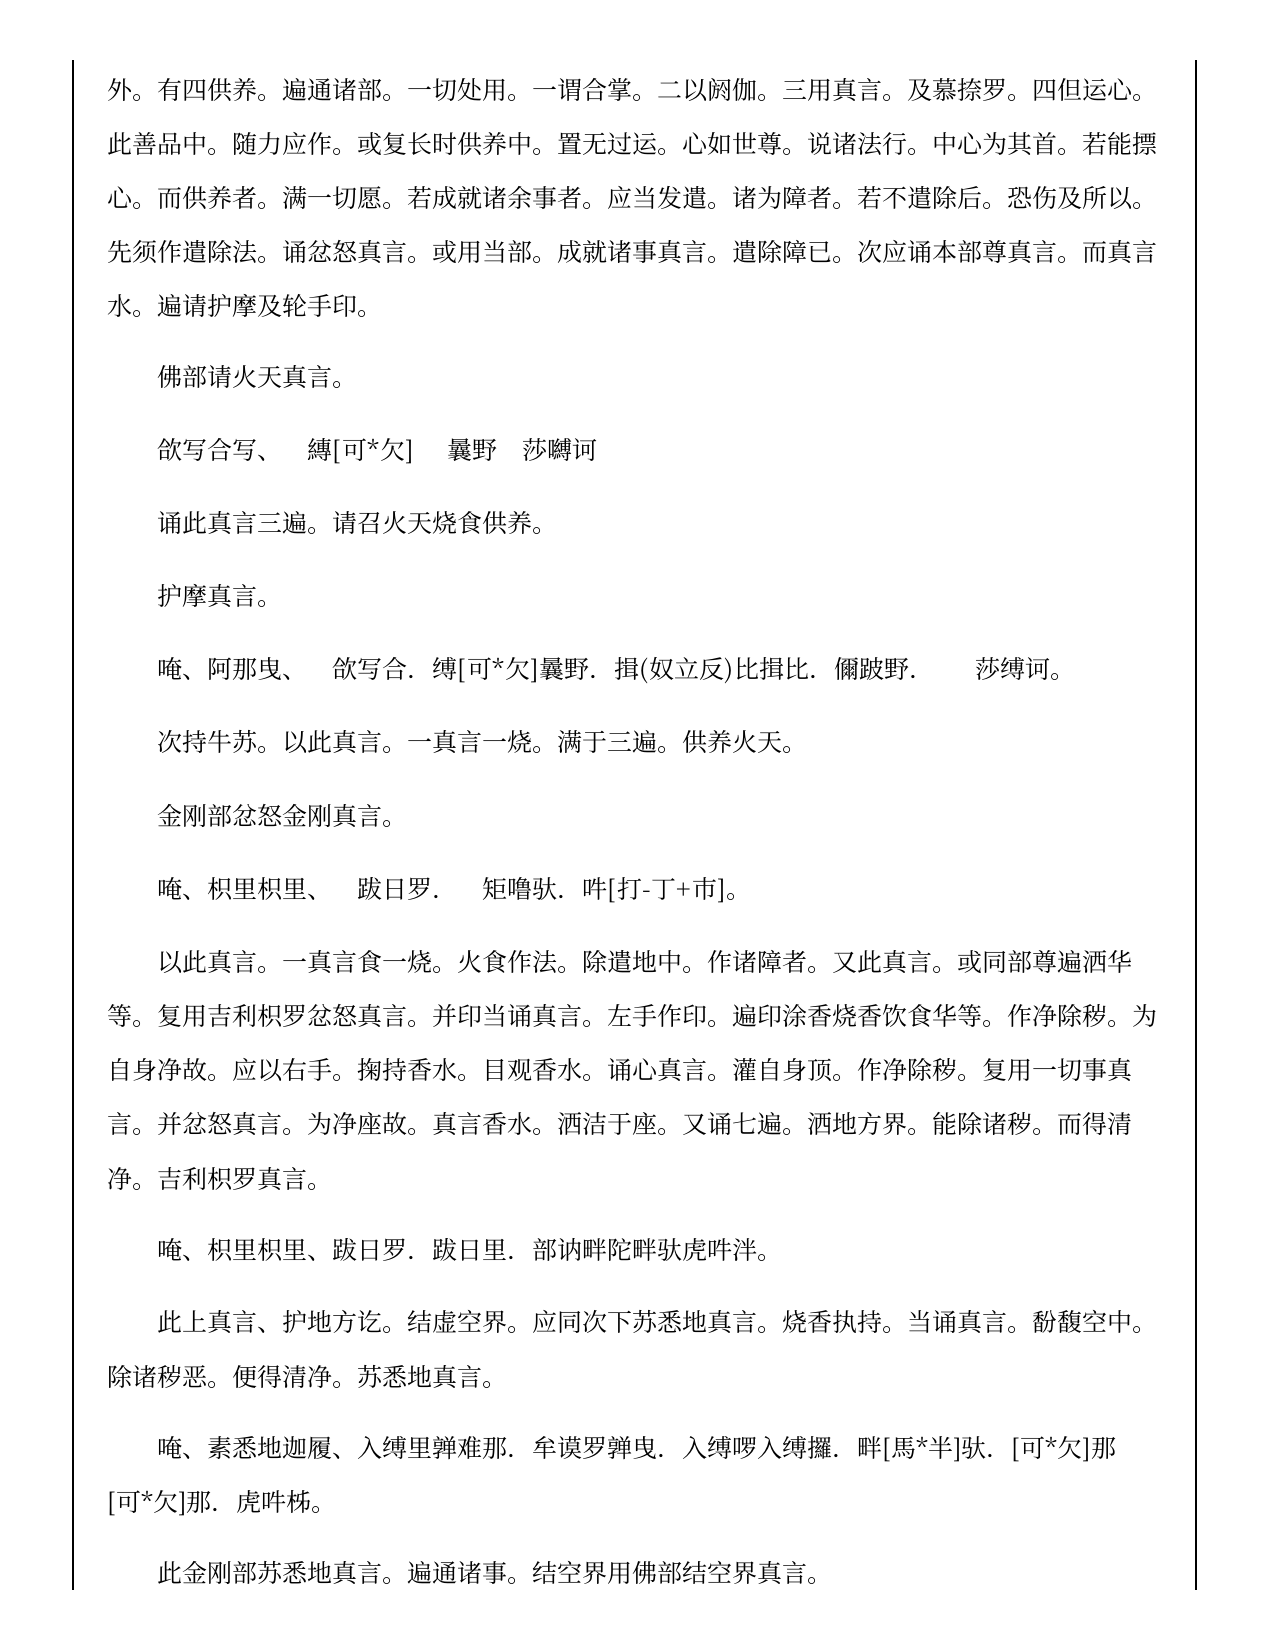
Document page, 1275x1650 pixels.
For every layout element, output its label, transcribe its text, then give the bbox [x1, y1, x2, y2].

text 外。有四供养。遍通诸部。一切处用。一谓合掌。二以阏伽。三用真言。及慕捺罗。四但运心。此善品中。随力应作。或复长时供养中。置无过运。心如世尊。说诸法行。中心为其首。若能摽心。而供养者。满一切愿。若成就诸余事者。应当发遣。诸为障者。若不遣除后。恐伤及所以。先须作遣除法。诵忿怒真言。或用当部。成就诸事真言。遣除障已。次应诵本部尊真言。而真言水。遍请护摩及轮手印。 [107, 71, 1159, 322]
text 佛部请火天真言。 [157, 358, 1195, 393]
text 护摩真言。 [157, 576, 1195, 612]
text 唵、枳里枳里、跋日罗．跋日里．部讷畔陀畔驮虎吽泮。 [157, 1230, 1195, 1266]
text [157, 1553, 833, 1589]
text 唵、枳里枳里、 跋日罗． 矩噜驮．吽[打-丁+巿]。 [157, 870, 1195, 906]
text 欱写合写、 縳[可*欠] 曩野 莎嚩诃诵此真言三遍。请召火天烧食供养。 [157, 431, 598, 539]
text 唵、阿那曳、 欱写合．缚[可*欠]曩野．揖(奴立反)比揖比．儞跛野． 莎缚诃。次持牛苏。以此真言。一真言一烧。满于三遍。供养火天。 [157, 649, 1075, 758]
text 唵、素悉地迦履、入缚里亸难那．牟谟罗亸曳．入缚啰入缚攞．畔[馬*半]驮．[可*欠]那[可*欠]那．虎吽柹。 [107, 1428, 1139, 1518]
text 以此真言。一真言食一烧。火食作法。除遣地中。作诸障者。又此真言。或同部尊遍洒华 等。复用吉利枳罗忿怒真言。并印当诵真言。左手作印。遍印涂香烧香饮食华等。作净除秽。为自身净故。应以右手。掬持香水。目观香水。诵心真言。灌自身顶。作净除秽。复用一切事真 言。并忿怒真言。为净座故。真言香水。洒洁于座。又诵七遍。洒地方界。能除诸秽。而得清 净。吉利枳罗真言。 [107, 943, 1159, 1195]
text 金刚部忿怒金刚真言。 [157, 797, 1195, 833]
text 此上真言、护地方讫。结虚空界。应同次下苏悉地真言。烧香执持。当诵真言。馚馥空中。除诸秽恶。便得清净。苏悉地真言。 [107, 1303, 1159, 1393]
